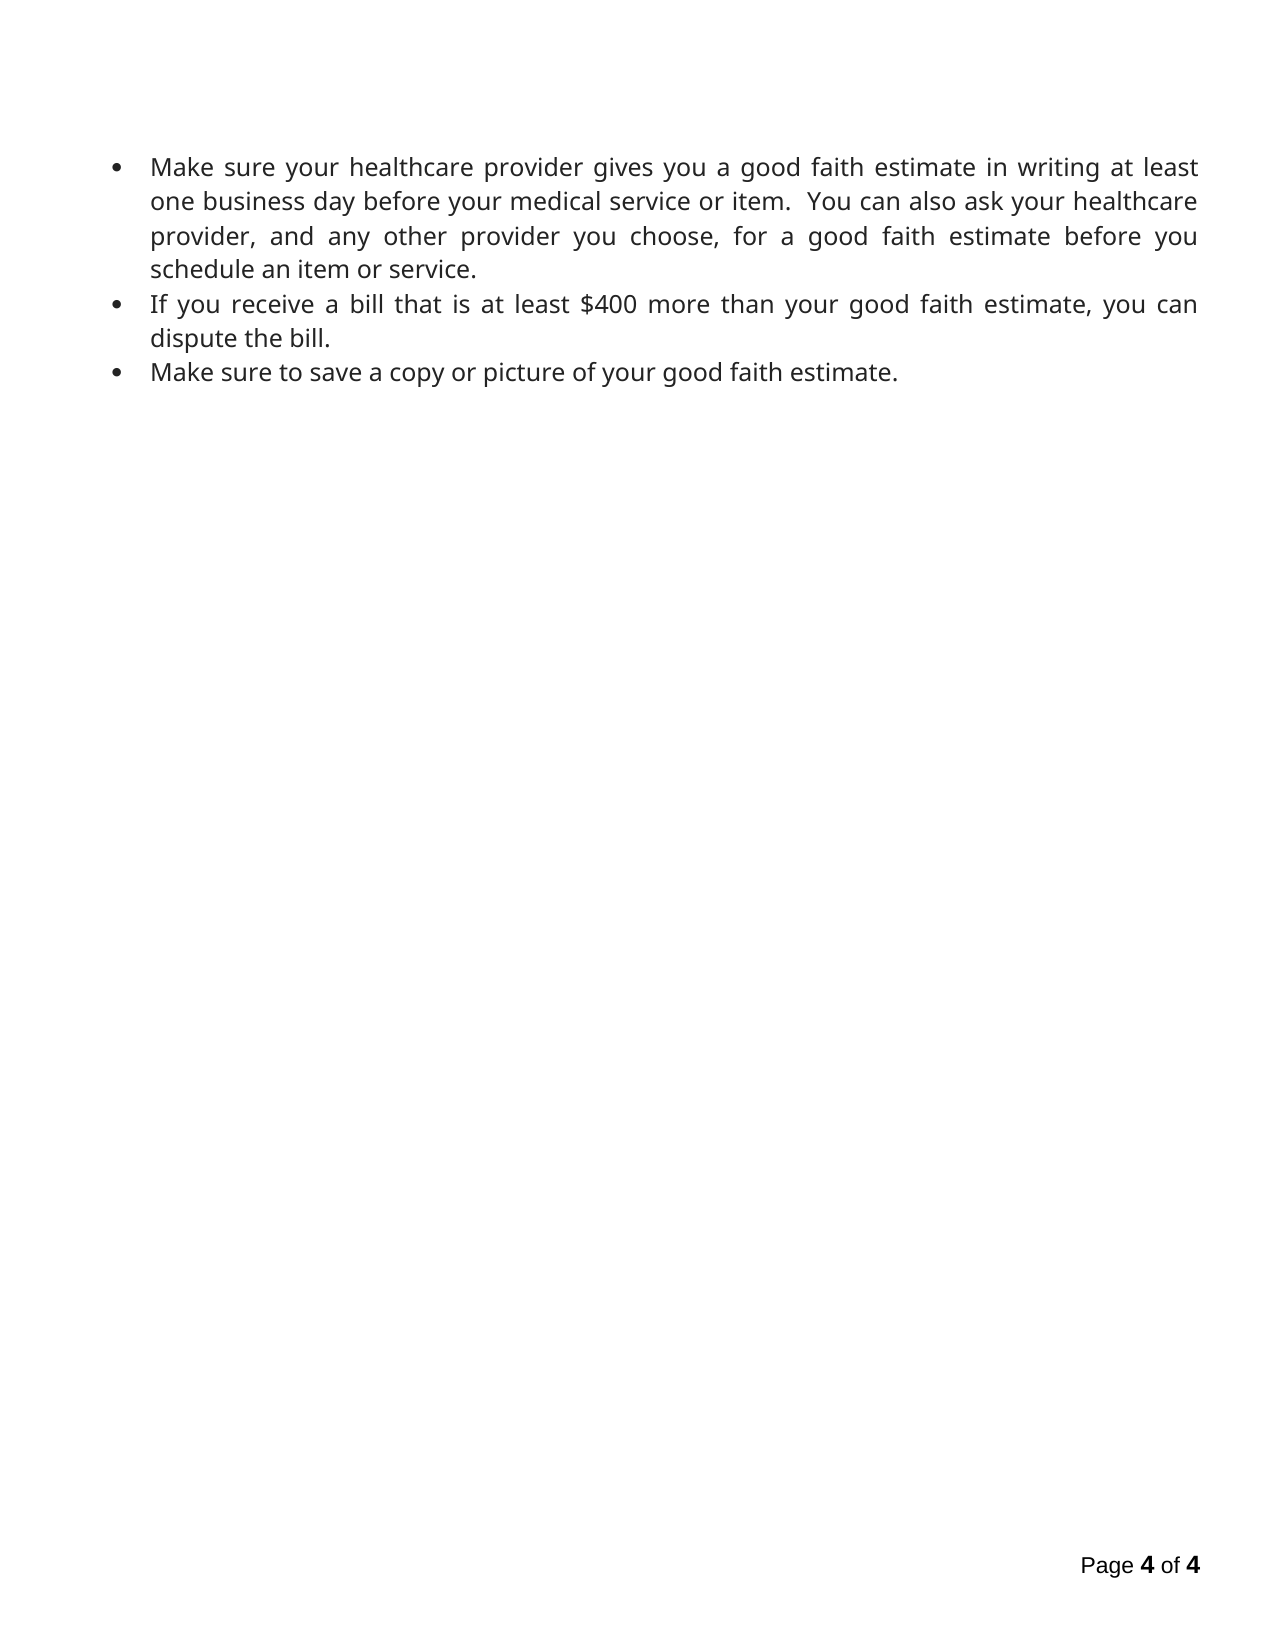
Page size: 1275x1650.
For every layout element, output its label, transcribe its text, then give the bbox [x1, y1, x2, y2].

list Make sure your healthcare provider gives you a good faith estimate in writing at least one business day before your medical service or item. You can also ask your healthcare provider, and any other provider you choose, for a good faith estimate before you schedule an item or service. [112, 150, 1200, 286]
list Make sure to save a copy or picture of your good faith estimate. [112, 354, 1200, 388]
list If you receive a bill that is at least $400 more than your good faith estimate, you can dispute the bill. [112, 286, 1200, 354]
